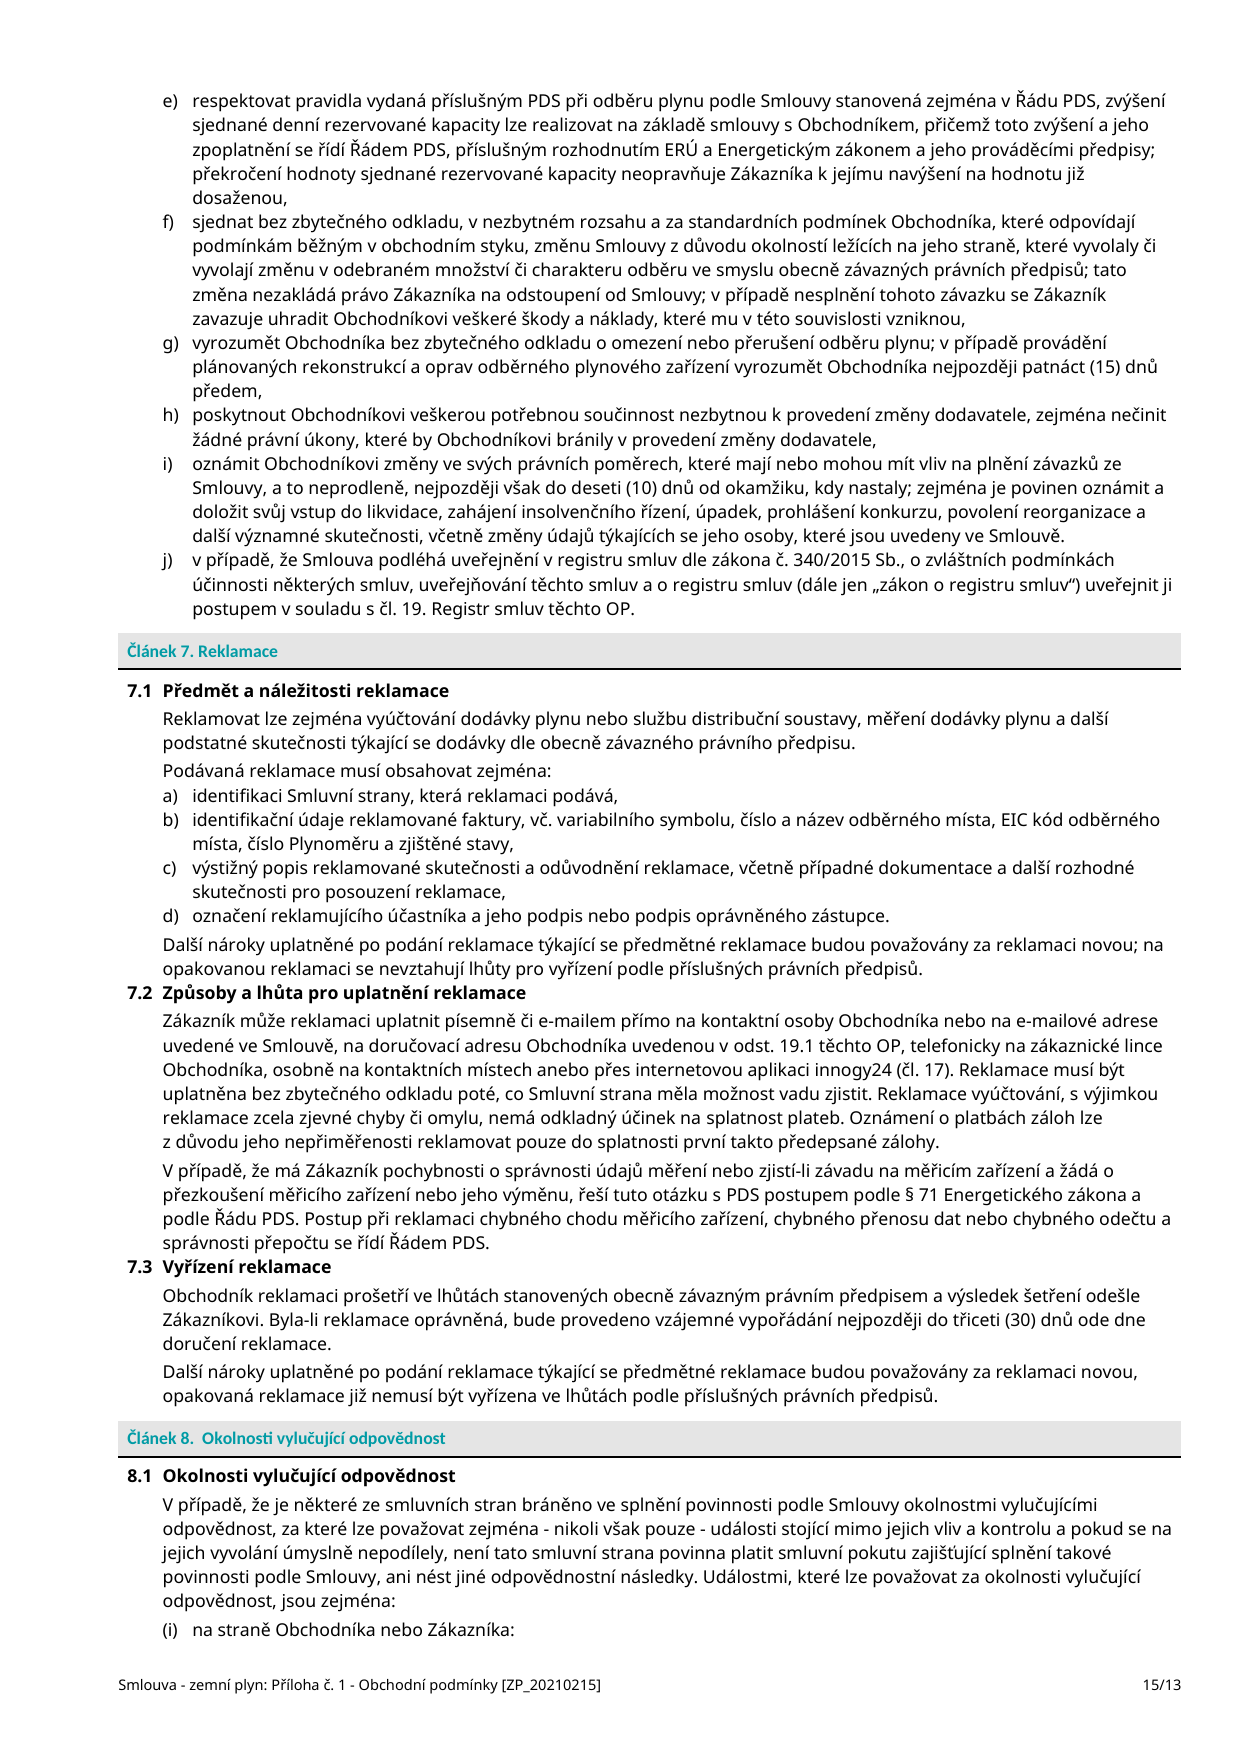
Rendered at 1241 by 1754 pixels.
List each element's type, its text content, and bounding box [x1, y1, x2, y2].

text Obchodník reklamaci prošetří ve lhůtách stanovených obecně závazným právním předpisem a výsledek šetření odešle Zákazníkovi. Byla-li reklamace oprávněná, bude provedeno vzájemné vypořádání nejpozději do třiceti (30) dnů ode dne doručení reklamace. [162, 1283, 1181, 1356]
text V případě, že je některé ze smluvních stran bráněno ve splnění povinnosti podle Smlouvy okolnostmi vylučujícími odpovědnost, za které lze považovat zejména - nikoli však pouze - události stojící mimo jejich vliv a kontrolu a pokud se na jejich vyvolání úmyslně nepodílely, není tato smluvní strana povinna platit smluvní pokutu zajišťující splnění takové povinnosti podle Smlouvy, ani nést jiné odpovědnostní následky. Událostmi, které lze považovat za okolnosti vylučující odpovědnost, jsou zejména: [162, 1492, 1181, 1613]
text 7.1 Předmět a náležitosti reklamace [127, 678, 1181, 702]
text 8.1 Okolnosti vylučující odpovědnost [127, 1464, 1181, 1488]
text 7.3 Vyřízení reklamace [127, 1255, 1181, 1279]
text d) označení reklamujícího účastníka a jeho podpis nebo podpis oprávněného zástupce. [162, 904, 1181, 928]
list na straně Obchodníka nebo Zákazníka: [162, 1617, 1181, 1641]
text 7.2 Způsoby a lhůta pro uplatnění reklamace [127, 981, 1181, 1005]
text j) v případě, že Smlouva podléhá uveřejnění v registru smluv dle zákona č. 340/2015 Sb., o zvláštních podmínkách účinnosti některých smluv, uveřejňování těchto smluv a o registru smluv (dále jen „zákon o registru smluv“) uveřejnit ji postupem v souladu s čl. 19. Registr smluv těchto OP. [162, 548, 1181, 620]
text V případě, že má Zákazník pochybnosti o správnosti údajů měření nebo zjistí-li závadu na měřicím zařízení a žádá o přezkoušení měřicího zařízení nebo jeho výměnu, řeší tuto otázku s PDS postupem podle § 71 Energetického zákona a podle Řádu PDS. Postup při reklamaci chybného chodu měřicího zařízení, chybného přenosu dat nebo chybného odečtu a správnosti přepočtu se řídí Řádem PDS. [162, 1158, 1181, 1255]
text Zákazník může reklamaci uplatnit písemně či e-mailem přímo na kontaktní osoby Obchodníka nebo na e-mailové adrese uvedené ve Smlouvě, na doručovací adresu Obchodníka uvedenou v odst. 19.1 těchto OP, telefonicky na zákaznické lince Obchodníka, osobně na kontaktních místech anebo přes internetovou aplikaci innogy24 (čl. 17). Reklamace musí být uplatněna bez zbytečného odkladu poté, co Smluvní strana měla možnost vadu zjistit. Reklamace vyúčtování, s výjimkou reklamace zcela zjevné chyby či omylu, nemá odkladný účinek na splatnost plateb. Oznámení o platbách záloh lze z důvodu jeho nepřiměřenosti reklamovat pouze do splatnosti první takto předepsané zálohy. [162, 1009, 1181, 1154]
text a) identifikaci Smluvní strany, která reklamaci podává, [162, 783, 1181, 807]
text c) výstižný popis reklamované skutečnosti a odůvodnění reklamace, včetně případné dokumentace a další rozhodné skutečnosti pro posouzení reklamace, [162, 856, 1181, 904]
text i) oznámit Obchodníkovi změny ve svých právních poměrech, které mají nebo mohou mít vliv na plnění závazků ze Smlouvy, a to neprodleně, nejpozději však do deseti (10) dnů od okamžiku, kdy nastaly; zejména je povinen oznámit a doložit svůj vstup do likvidace, zahájení insolvenčního řízení, úpadek, prohlášení konkurzu, povolení reorganizace a další významné skutečnosti, včetně změny údajů týkajících se jeho osoby, které jsou uvedeny ve Smlouvě. [162, 451, 1181, 548]
text Reklamovat lze zejména vyúčtování dodávky plynu nebo službu distribuční soustavy, měření dodávky plynu a další podstatné skutečnosti týkající se dodávky dle obecně závazného právního předpisu. [162, 706, 1181, 755]
text b) identifikační údaje reklamované faktury, vč. variabilního symbolu, číslo a název odběrného místa, EIC kód odběrného místa, číslo Plynoměru a zjištěné stavy, [162, 807, 1181, 856]
text f) sjednat bez zbytečného odkladu, v nezbytném rozsahu a za standardních podmínek Obchodníka, které odpovídají podmínkám běžným v obchodním styku, změnu Smlouvy z důvodu okolností ležících na jeho straně, které vyvolaly či vyvolají změnu v odebraném množství či charakteru odběru ve smyslu obecně závazných právních předpisů; tato změna nezakládá právo Zákazníka na odstoupení od Smlouvy; v případě nesplnění tohoto závazku se Zákazník zavazuje uhradit Obchodníkovi veškeré škody a náklady, které mu v této souvislosti vzniknou, [162, 209, 1181, 330]
table_header Článek 7. Reklamace [118, 633, 1181, 668]
text h) poskytnout Obchodníkovi veškerou potřebnou součinnost nezbytnou k provedení změny dodavatele, zejména nečinit žádné právní úkony, které by Obchodníkovi bránily v provedení změny dodavatele, [162, 403, 1181, 451]
table_header Článek 8. Okolnosti vylučující odpovědnost [118, 1421, 1181, 1456]
text Podávaná reklamace musí obsahovat zejména: [162, 759, 1181, 783]
text e) respektovat pravidla vydaná příslušným PDS při odběru plynu podle Smlouvy stanovená zejména v Řádu PDS, zvýšení sjednané denní rezervované kapacity lze realizovat na základě smlouvy s Obchodníkem, přičemž toto zvýšení a jeho zpoplatnění se řídí Řádem PDS, příslušným rozhodnutím ERÚ a Energetickým zákonem a jeho prováděcími předpisy; překročení hodnoty sjednané rezervované kapacity neopravňuje Zákazníka k jejímu navýšení na hodnotu již dosaženou, [162, 89, 1181, 209]
text Další nároky uplatněné po podání reklamace týkající se předmětné reklamace budou považovány za reklamaci novou; na opakovanou reklamaci se nevztahují lhůty pro vyřízení podle příslušných právních předpisů. [162, 932, 1181, 981]
text Další nároky uplatněné po podání reklamace týkající se předmětné reklamace budou považovány za reklamaci novou, opakovaná reklamace již nemusí být vyřízena ve lhůtách podle příslušných právních předpisů. [162, 1360, 1181, 1408]
text g) vyrozumět Obchodníka bez zbytečného odkladu o omezení nebo přerušení odběru plynu; v případě provádění plánovaných rekonstrukcí a oprav odběrného plynového zařízení vyrozumět Obchodníka nejpozději patnáct (15) dnů předem, [162, 330, 1181, 403]
